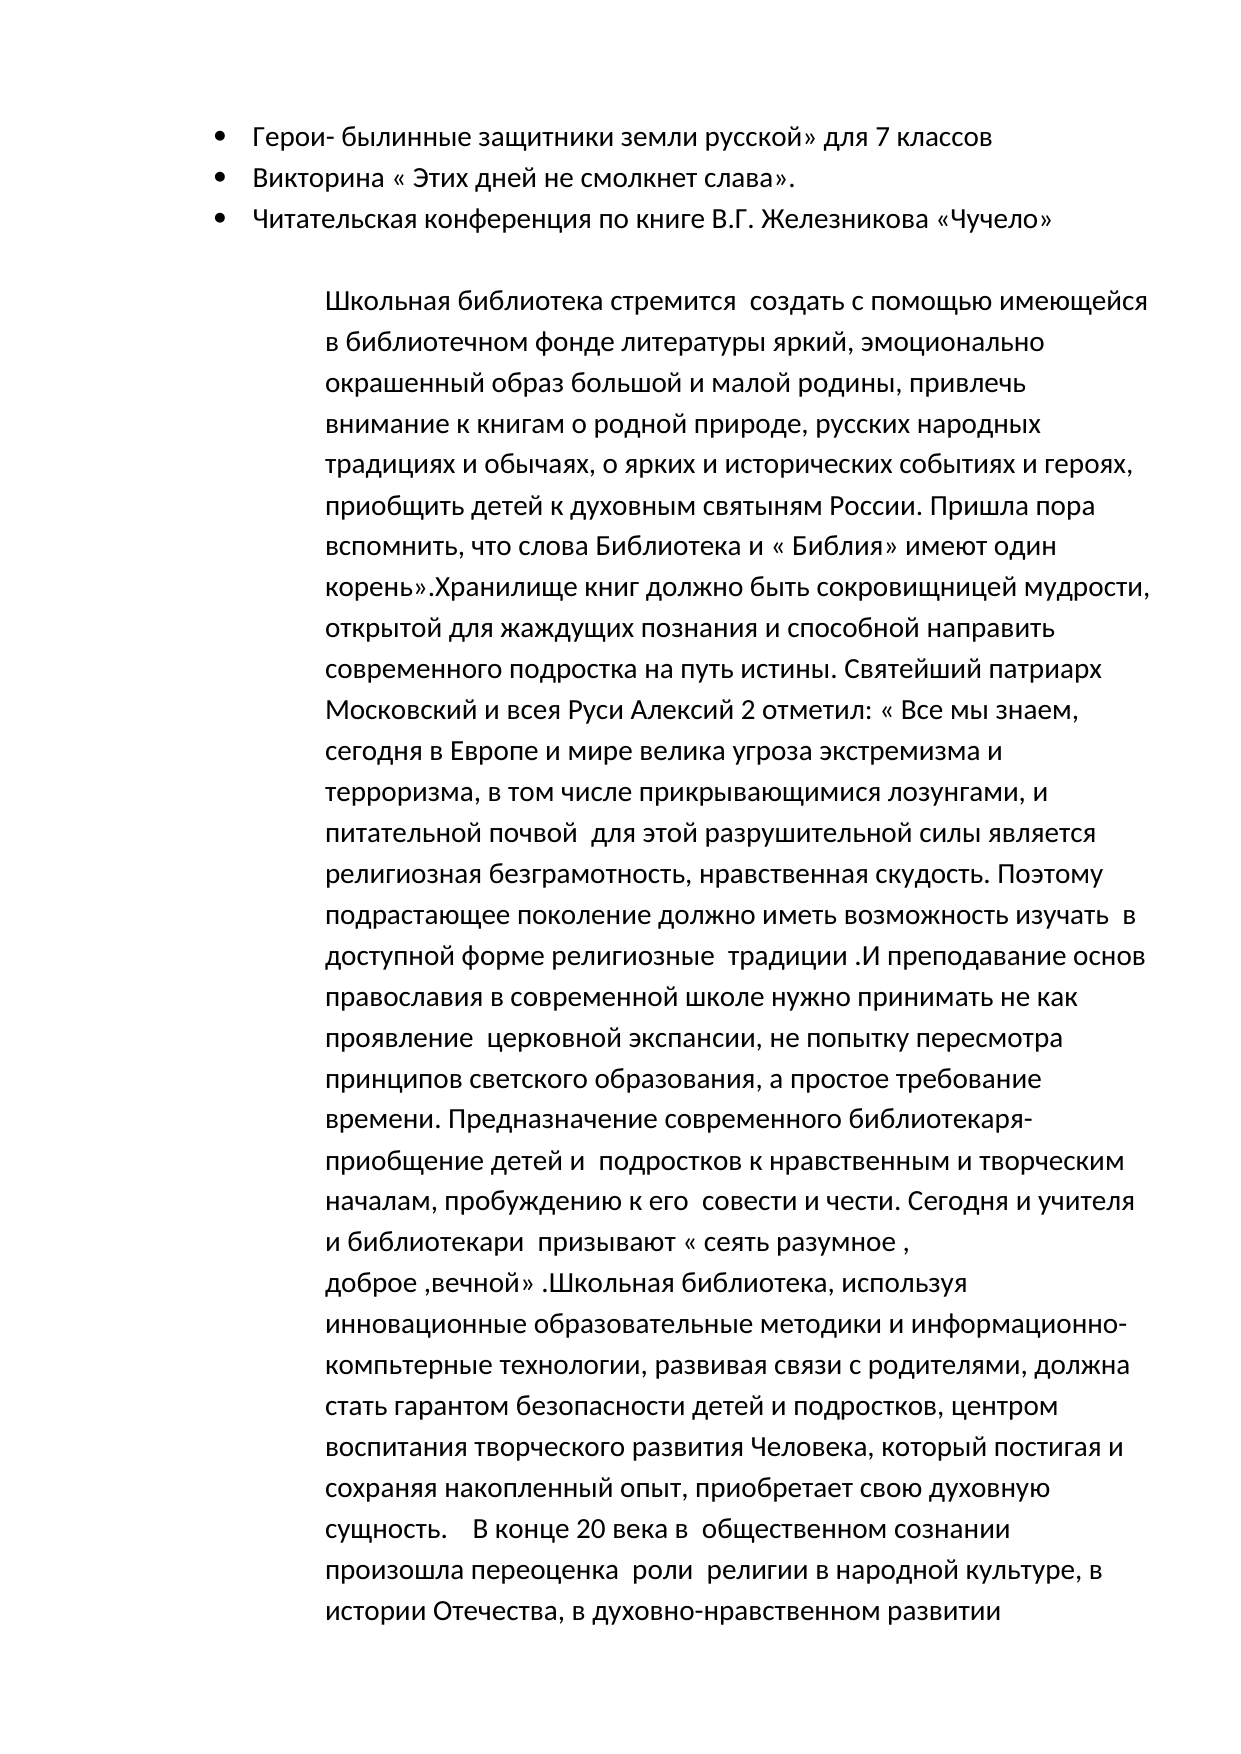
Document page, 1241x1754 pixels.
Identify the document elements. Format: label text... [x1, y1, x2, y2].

list Читательская конференция по книге В.Г. Железникова «Чучело» [215, 200, 1152, 236]
list Викторина « Этих дней не смолкнет слава». [215, 159, 1152, 195]
list Герои- былинные защитники земли русской» для 7 классов [215, 118, 1152, 154]
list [325, 282, 1152, 1627]
